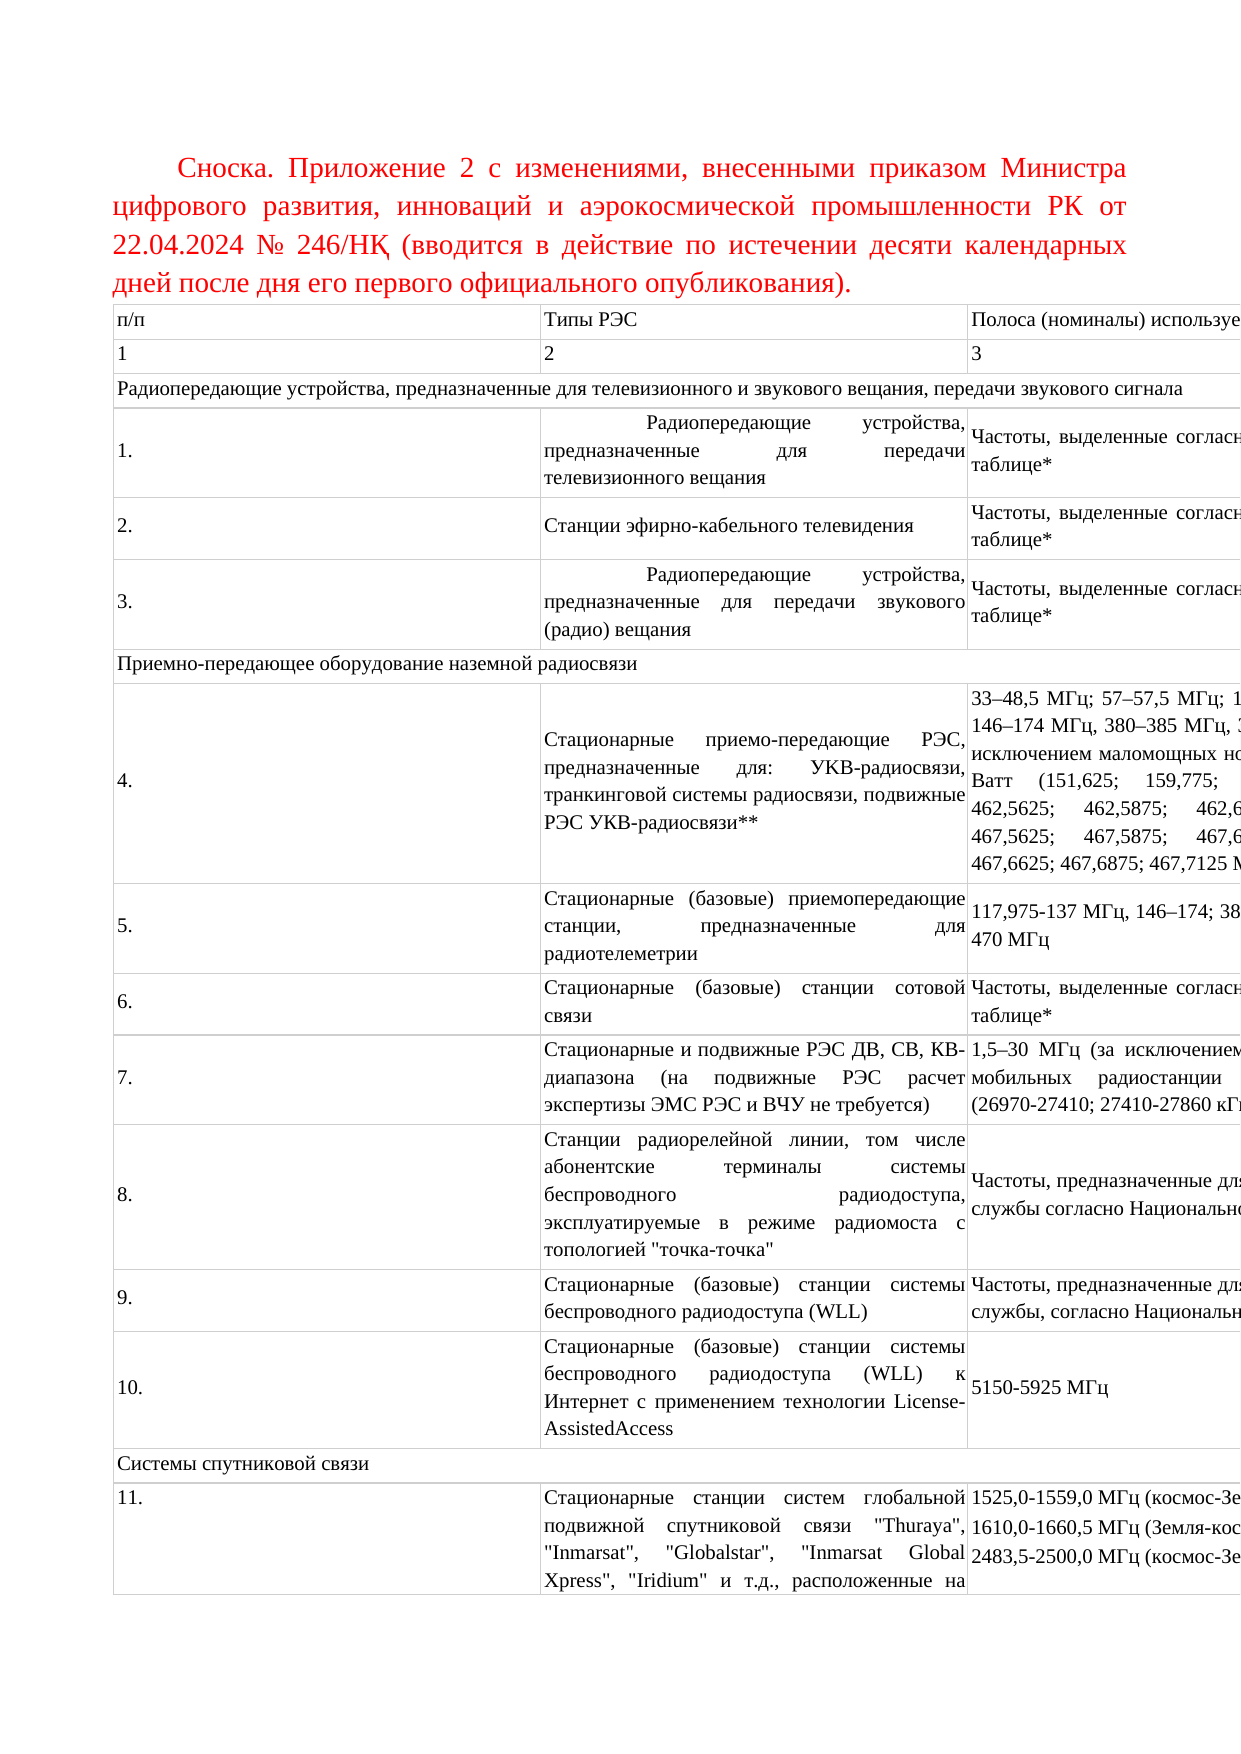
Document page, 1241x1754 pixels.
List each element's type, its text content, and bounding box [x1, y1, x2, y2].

table_cell Радиопередающие устройства, предназначенные для передачи телевизионного вещания [541, 409, 967, 497]
table_cell 117,975-137 МГц, 146–174; 380–385 МГц, 390–470 МГц [968, 884, 1240, 972]
table_cell Частоты, выделенные согласно Национальной таблице* [968, 560, 1240, 648]
table_cell 6. [114, 974, 540, 1034]
table_cell 33–48,5 МГц; 57–57,5 МГц; 117,975-137 МГц, 146–174 МГц, 380–385 МГц, 390–470 МГц (За исключением маломощных носимых РЭС до 2 Ватт (151,625; 159,775; 433.075-434.775; 462,5625; 462,5875; 462,6125; 462,6375; 467,5625; 467,5875; 467,6125; 467,6375; 467,6625; 467,6875; 467,7125 МГц) [968, 684, 1240, 883]
table_header Типы РЭС [541, 305, 967, 338]
table_cell 5. [114, 884, 540, 972]
table_cell Стационарные (базовые) станции системы беспроводного радиодоступа (WLL) к Интернет с применением технологии License-AssistedAccess [541, 1332, 967, 1448]
table_cell Частоты, выделенные согласно Национальной таблице* [968, 409, 1240, 497]
text Сноска. Приложение 2 с изменениями, внесенными приказом Министра цифрового развития, инноваций и аэрокосмической промышленности РК от 22.04.2024 № 246/НҚ (вводится в действие по истечении десяти календарных дней после дня его первого официального опубликования). [112, 150, 1128, 299]
table_cell Стационарные (базовые) станции сотовой связи [541, 974, 967, 1034]
table_cell Частоты, выделенные согласно Национальной таблице* [968, 974, 1240, 1034]
table_cell 5150-5925 МГц [968, 1332, 1240, 1448]
table_cell 1 [114, 340, 540, 373]
table_cell Радиопередающие устройства, предназначенные для телевизионного и звукового вещания, передачи звукового сигнала [114, 374, 1240, 407]
table_cell Станции эфирно-кабельного телевидения [541, 498, 967, 559]
table_cell 7. [114, 1036, 540, 1124]
table_cell 9. [114, 1270, 540, 1331]
table_cell Стационарные приемо-передающие РЭС, предназначенные для: УKB-радиосвязи, транкинговой системы радиосвязи, подвижные РЭС УКВ-радиосвязи** [541, 684, 967, 883]
table_cell 8. [114, 1125, 540, 1269]
table_cell Радиопередающие устройства, предназначенные для передачи звукового (радио) вещания [541, 560, 967, 648]
table_cell Приемно-передающее оборудование наземной радиосвязи [114, 650, 1240, 683]
table_cell Станции радиорелейной линии, том числе абонентские терминалы системы беспроводного радиодоступа, эксплуатируемые в режиме радиомоста с топологией "точка-точка" [541, 1125, 967, 1269]
table_cell 2. [114, 498, 540, 559]
table_cell 10. [114, 1332, 540, 1448]
table_cell Частоты, предназначенные для фиксированной службы согласно Национальной таблице* [968, 1125, 1240, 1269]
table_cell Стационарные (базовые) станции системы беспроводного радиодоступа (WLL) [541, 1270, 967, 1331]
table_cell Частоты, выделенные согласно Национальной таблице* [968, 498, 1240, 559]
table_header Полоса (номиналы) используемых радиочастот [968, 305, 1240, 338]
table_cell 4. [114, 684, 540, 883]
table_header п/п [114, 305, 540, 338]
table_cell Стационарные и подвижные РЭС ДВ, СВ, КВ-диапазона (на подвижные РЭС расчет экспертизы ЭМС РЭС и ВЧУ не требуется) [541, 1036, 967, 1124]
table_cell 3 [968, 340, 1240, 373]
table_cell 3. [114, 560, 540, 648]
table_cell 2 [541, 340, 967, 373]
table_cell Системы спутниковой связи [114, 1449, 1240, 1482]
table_cell 1. [114, 409, 540, 497]
table_cell Стационарные (базовые) приемопередающие станции, предназначенные для радиотелеметрии [541, 884, 967, 972]
table_cell 11. [114, 1484, 540, 1593]
table_cell 1,5–30 МГц (за исключением портативных и мобильных радиостанции СВ диапазона (26970-27410; 27410-27860 кГц)) [968, 1036, 1240, 1124]
table_cell Частоты, предназначенные для фиксированной службы, согласно Национальной таблице* [968, 1270, 1240, 1331]
